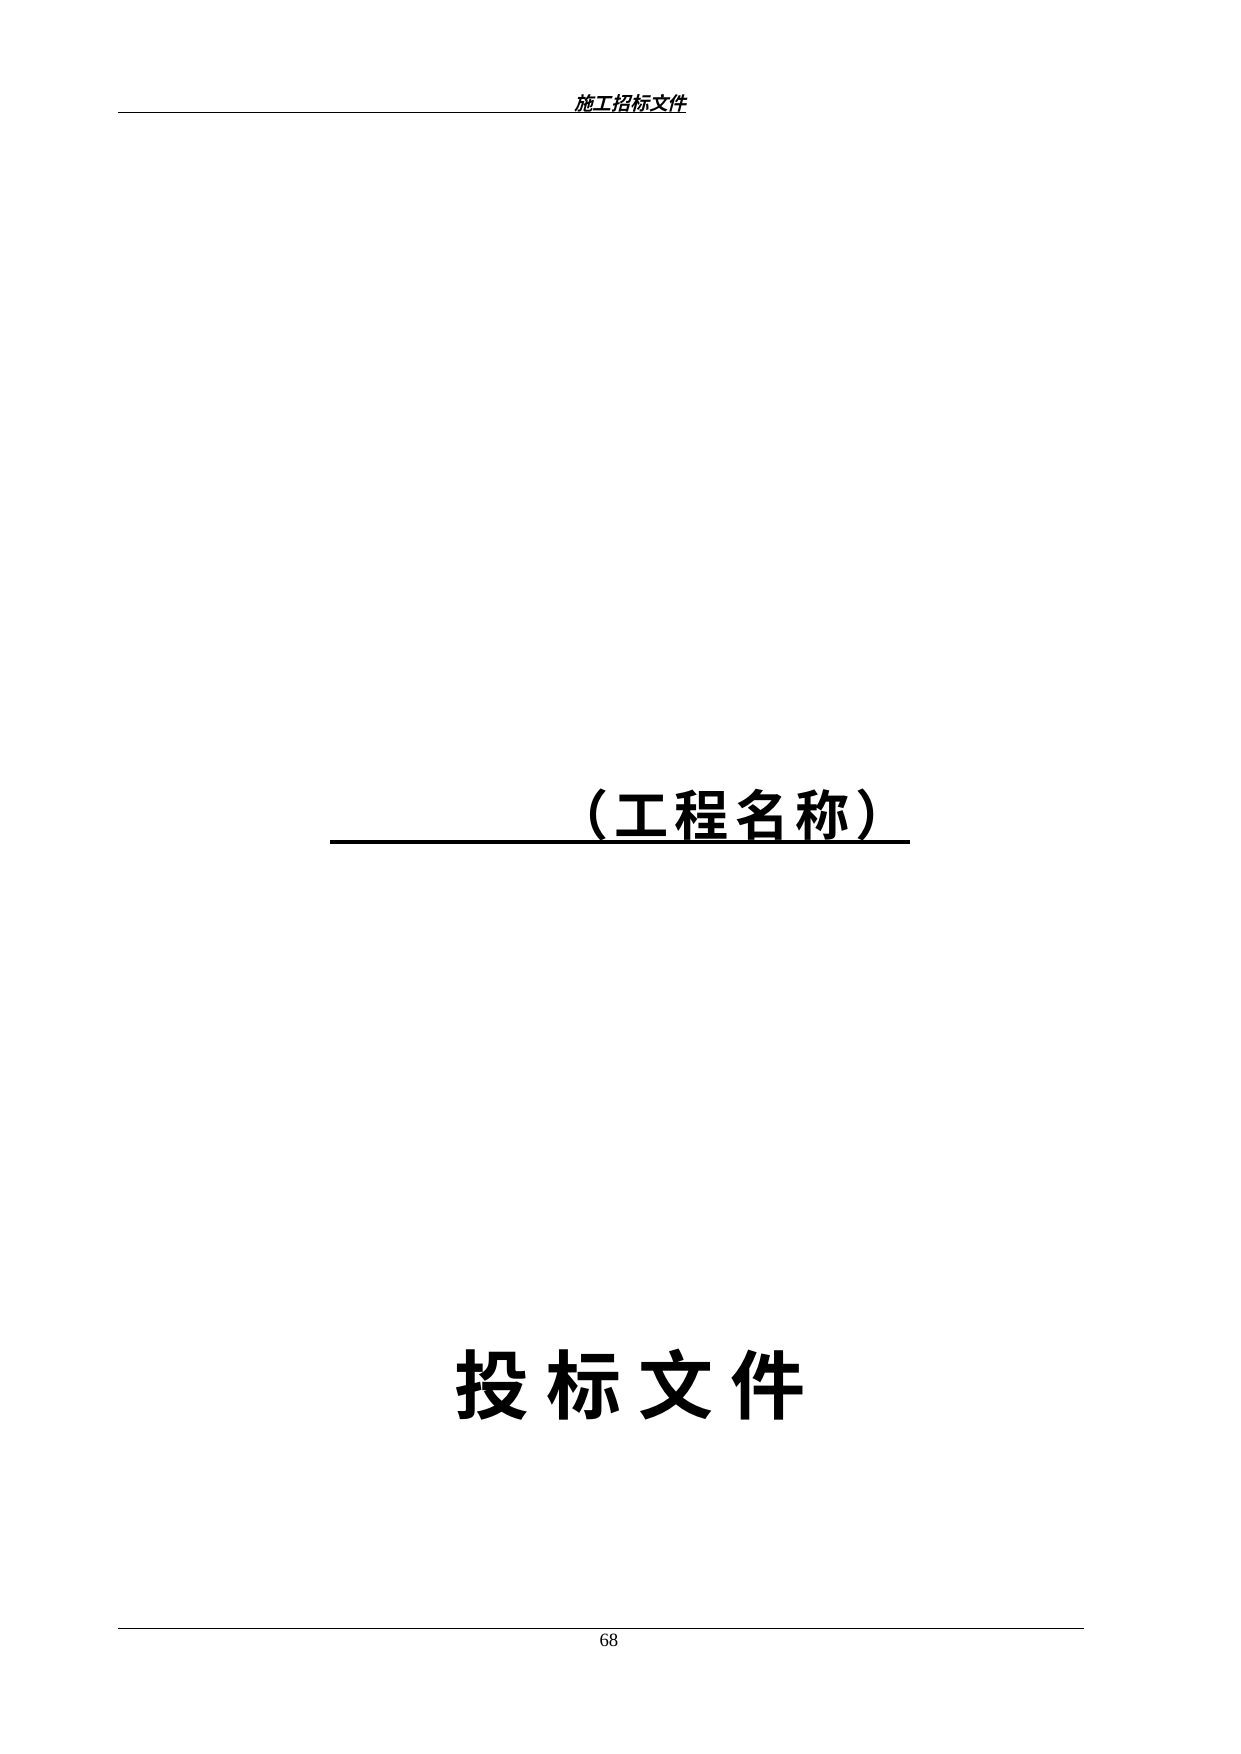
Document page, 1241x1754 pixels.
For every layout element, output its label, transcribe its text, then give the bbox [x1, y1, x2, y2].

text 投 标 文 件 [137, 1316, 1122, 1446]
text （工程名称） [118, 763, 1122, 861]
